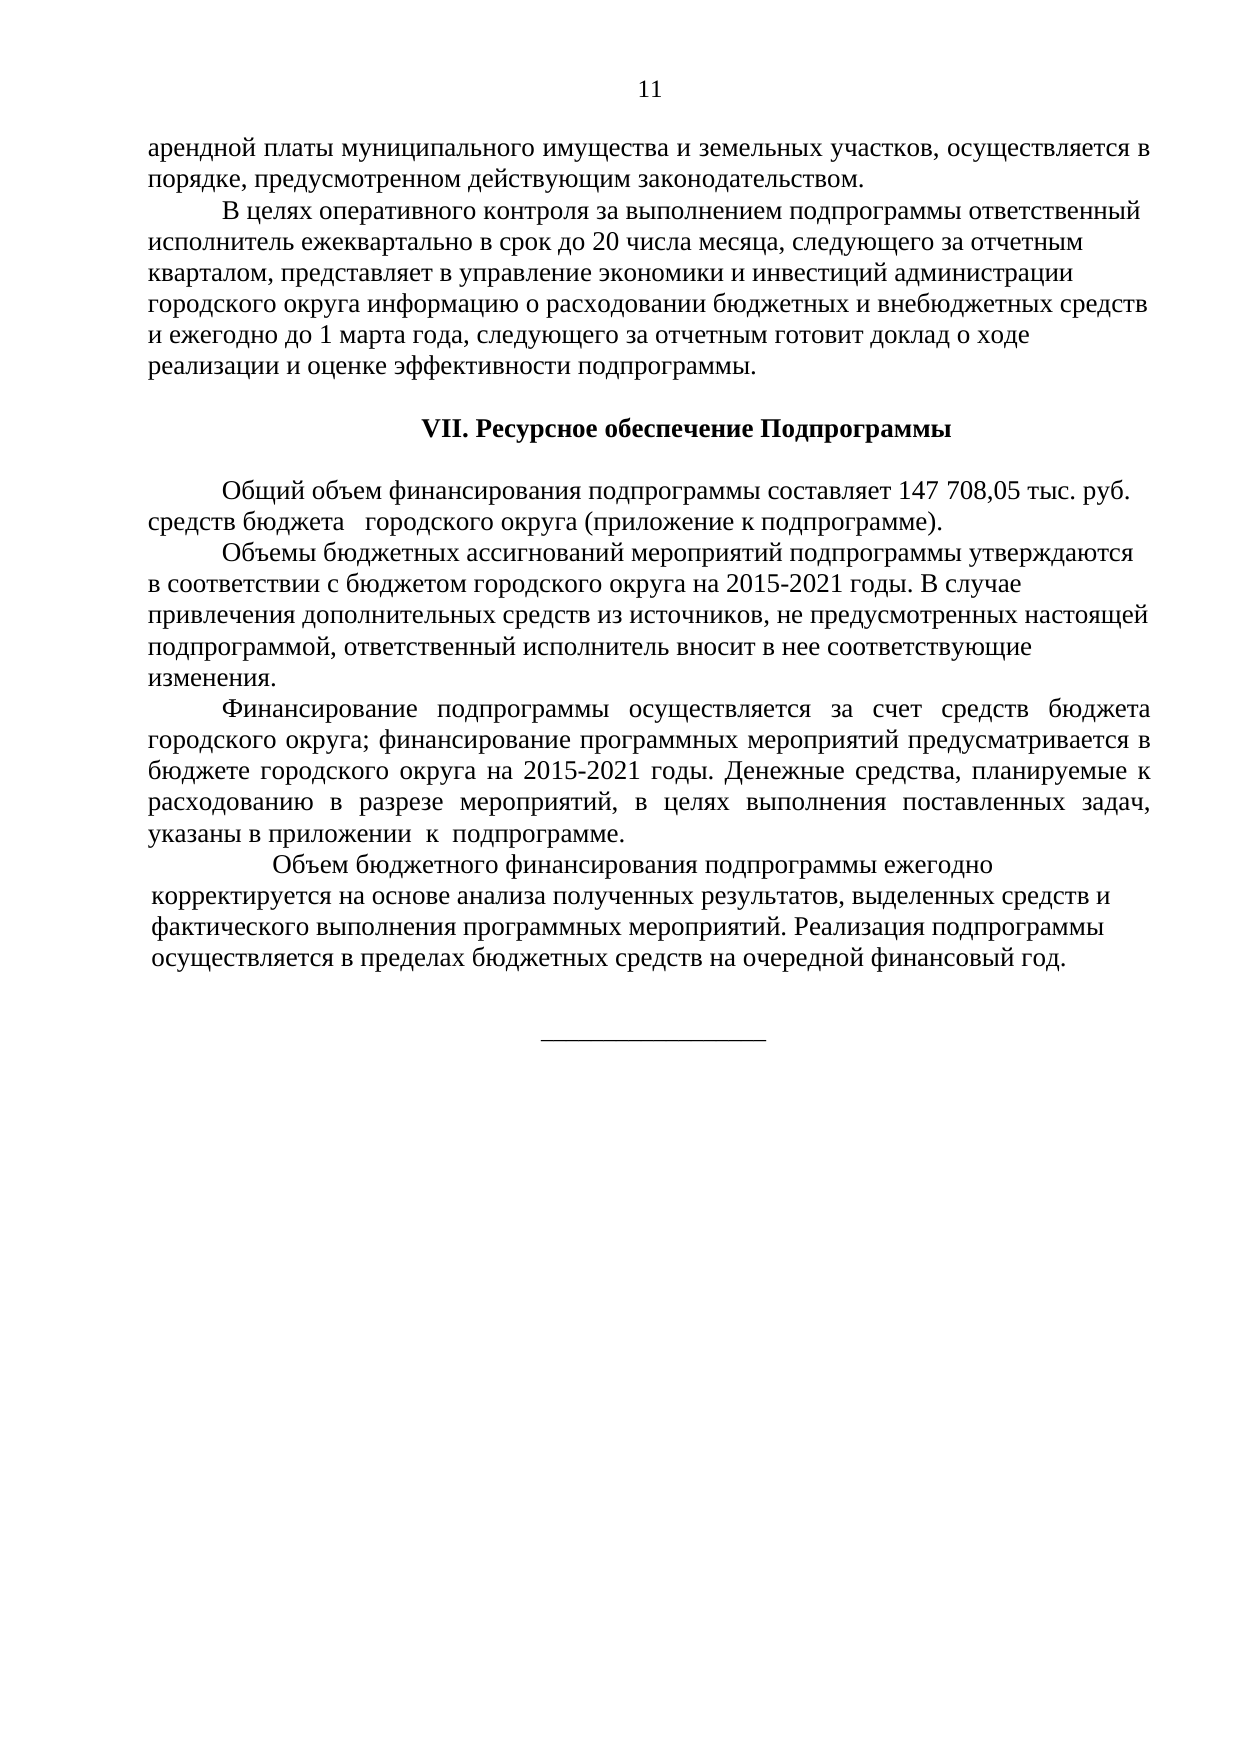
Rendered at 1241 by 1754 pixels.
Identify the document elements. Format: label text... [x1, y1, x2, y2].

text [148, 118, 1152, 194]
text Объем бюджетного финансирования подпрограммы ежегодно корректируется на основе анализа полученных результатов, выделенных средств и фактического выполнения программных мероприятий. Реализация подпрограммы осуществляется в пределах бюджетных средств на очередной финансовый год. [151, 848, 1152, 972]
text VII. Ресурсное обеспечение Подпрограммы [148, 412, 1152, 443]
text В целях оперативного контроля за выполнением подпрограммы ответственный исполнитель ежеквартально в срок до 20 числа месяца, следующего за отчетным кварталом, представляет в управление экономики и инвестиций администрации городского округа информацию о расходовании бюджетных и внебюджетных средств и ежегодно до 1 марта года, следующего за отчетным готовит доклад о ходе реализации и оценке эффективности подпрограммы. [148, 194, 1152, 381]
text Общий объем финансирования подпрограммы составляет 147 708,05 тыс. руб. средств бюджета городского округа (приложение к подпрограмме). [148, 474, 1152, 536]
text Объемы бюджетных ассигнований мероприятий подпрограммы утверждаются в соответствии с бюджетом городского округа на 2015-2021 годы. В случае привлечения дополнительных средств из источников, не предусмотренных настоящей подпрограммой, ответственный исполнитель вносит в нее соответствующие изменения. [148, 536, 1152, 692]
text Финансирование подпрограммы осуществляется за счет средств бюджета городского округа; финансирование программных мероприятий предусматривается в бюджете городского округа на 2015-2021 годы. Денежные средства, планируемые к расходованию в разрезе мероприятий, в целях выполнения поставленных задач, указаны в приложении к подпрограмме. [148, 692, 1152, 848]
text __________________ [151, 1016, 1152, 1044]
